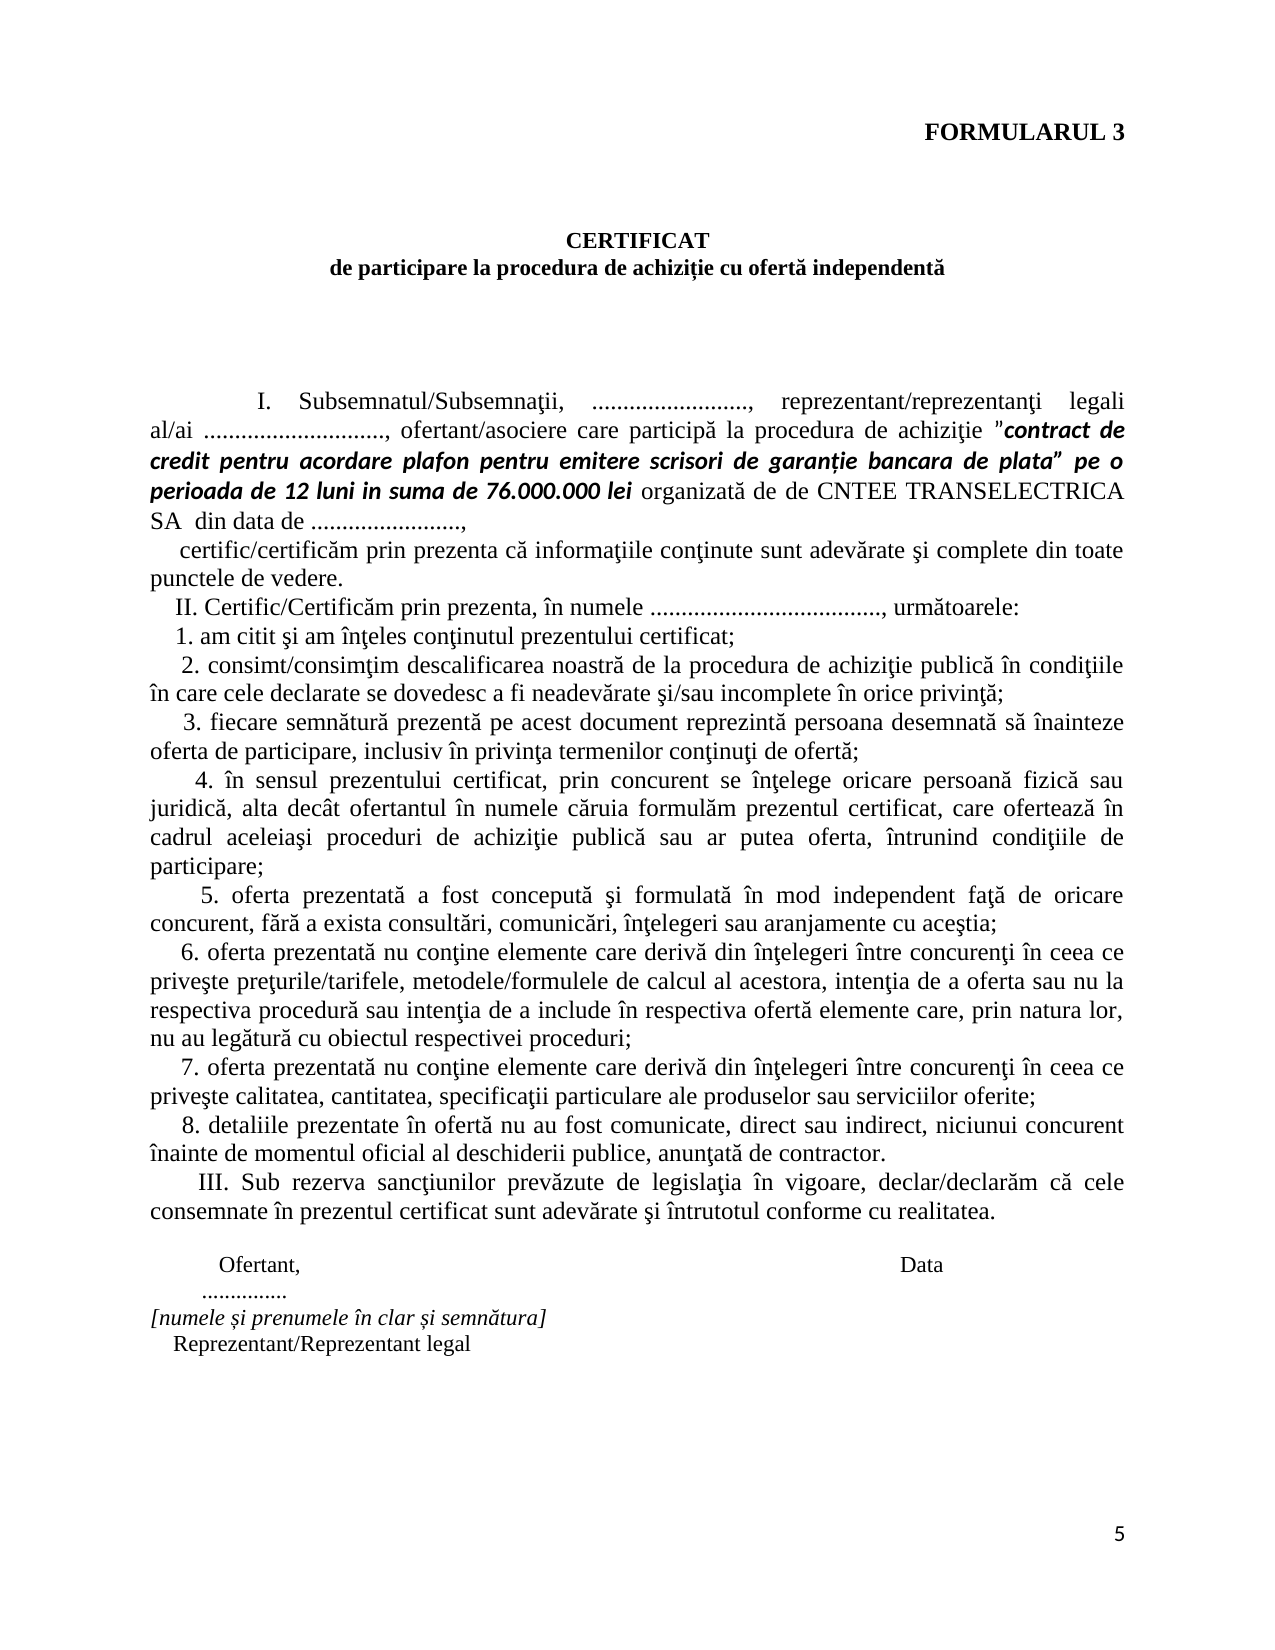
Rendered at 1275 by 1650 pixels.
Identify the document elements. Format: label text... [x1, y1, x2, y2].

text CERTIFICAT [150, 228, 1125, 254]
text 7. oferta prezentată nu conţine elemente care derivă din înţelegeri între concurenţi în ceea ce priveşte calitatea, cantitatea, specificaţii particulare ale produselor sau serviciilor oferite; [150, 1052, 1125, 1110]
text de participare la procedura de achiziție cu ofertă independentă [150, 254, 1125, 280]
text Reprezentant/Reprezentant legal [150, 1330, 1125, 1357]
text 4. în sensul prezentului certificat, prin concurent se înţelege oricare persoană fizică sau juridică, alta decât ofertantul în numele căruia formulăm prezentul certificat, care ofertează în cadrul aceleiaşi proceduri de achiziţie publică sau ar putea oferta, întrunind condiţiile de participare; [150, 765, 1125, 880]
text [numele și prenumele în clar și semnătura] [150, 1304, 1125, 1330]
text certific/certificăm prin prezenta că informaţiile conţinute sunt adevărate şi complete din toate punctele de vedere. [150, 535, 1125, 592]
text III. Sub rezerva sancţiunilor prevăzute de legislaţia în vigoare, declar/declarăm că cele consemnate în prezentul certificat sunt adevărate şi întrutotul conforme cu realitatea. [150, 1167, 1125, 1225]
text ............... [150, 1277, 1125, 1304]
text 8. detaliile prezentate în ofertă nu au fost comunicate, direct sau indirect, niciunui concurent înainte de momentul oficial al deschiderii publice, anunţată de contractor. [150, 1110, 1125, 1167]
text Ofertant, Data [150, 1251, 1125, 1277]
text 6. oferta prezentată nu conţine elemente care derivă din înţelegeri între concurenţi în ceea ce priveşte preţurile/tarifele, metodele/formulele de calcul al acestora, intenţia de a oferta sau nu la respectiva procedură sau intenţia de a include în respectiva ofertă elemente care, prin natura lor, nu au legătură cu obiectul respectivei proceduri; [150, 937, 1125, 1052]
text 5. oferta prezentată a fost concepută şi formulată în mod independent faţă de oricare concurent, fără a exista consultări, comunicări, înţelegeri sau aranjamente cu aceştia; [150, 880, 1125, 937]
text II. Certific/Certificăm prin prezenta, în numele ....................................., următoarele: [150, 592, 1125, 621]
text I. Subsemnatul/Subsemnaţii, ........................., reprezentant/reprezentanţi legali al/ai ............................., ofertant/asociere care participă la procedura de achiziţie ”contract de credit pentru acordare plafon pentru emitere scrisori de garanție bancara de plata” pe o perioada de 12 luni in suma de 76.000.000 lei organizată de de CNTEE TRANSELECTRICA SA din data de ........................, [150, 386, 1125, 535]
text 3. fiecare semnătură prezentă pe acest document reprezintă persoana desemnată să înainteze oferta de participare, inclusiv în privinţa termenilor conţinuţi de ofertă; [150, 707, 1125, 765]
text 2. consimt/consimţim descalificarea noastră de la procedura de achiziţie publică în condiţiile în care cele declarate se dovedesc a fi neadevărate şi/sau incomplete în orice privinţă; [150, 650, 1125, 707]
text 1. am citit şi am înţeles conţinutul prezentului certificat; [150, 621, 1125, 650]
text FORMULARUL 3 [150, 117, 1125, 146]
